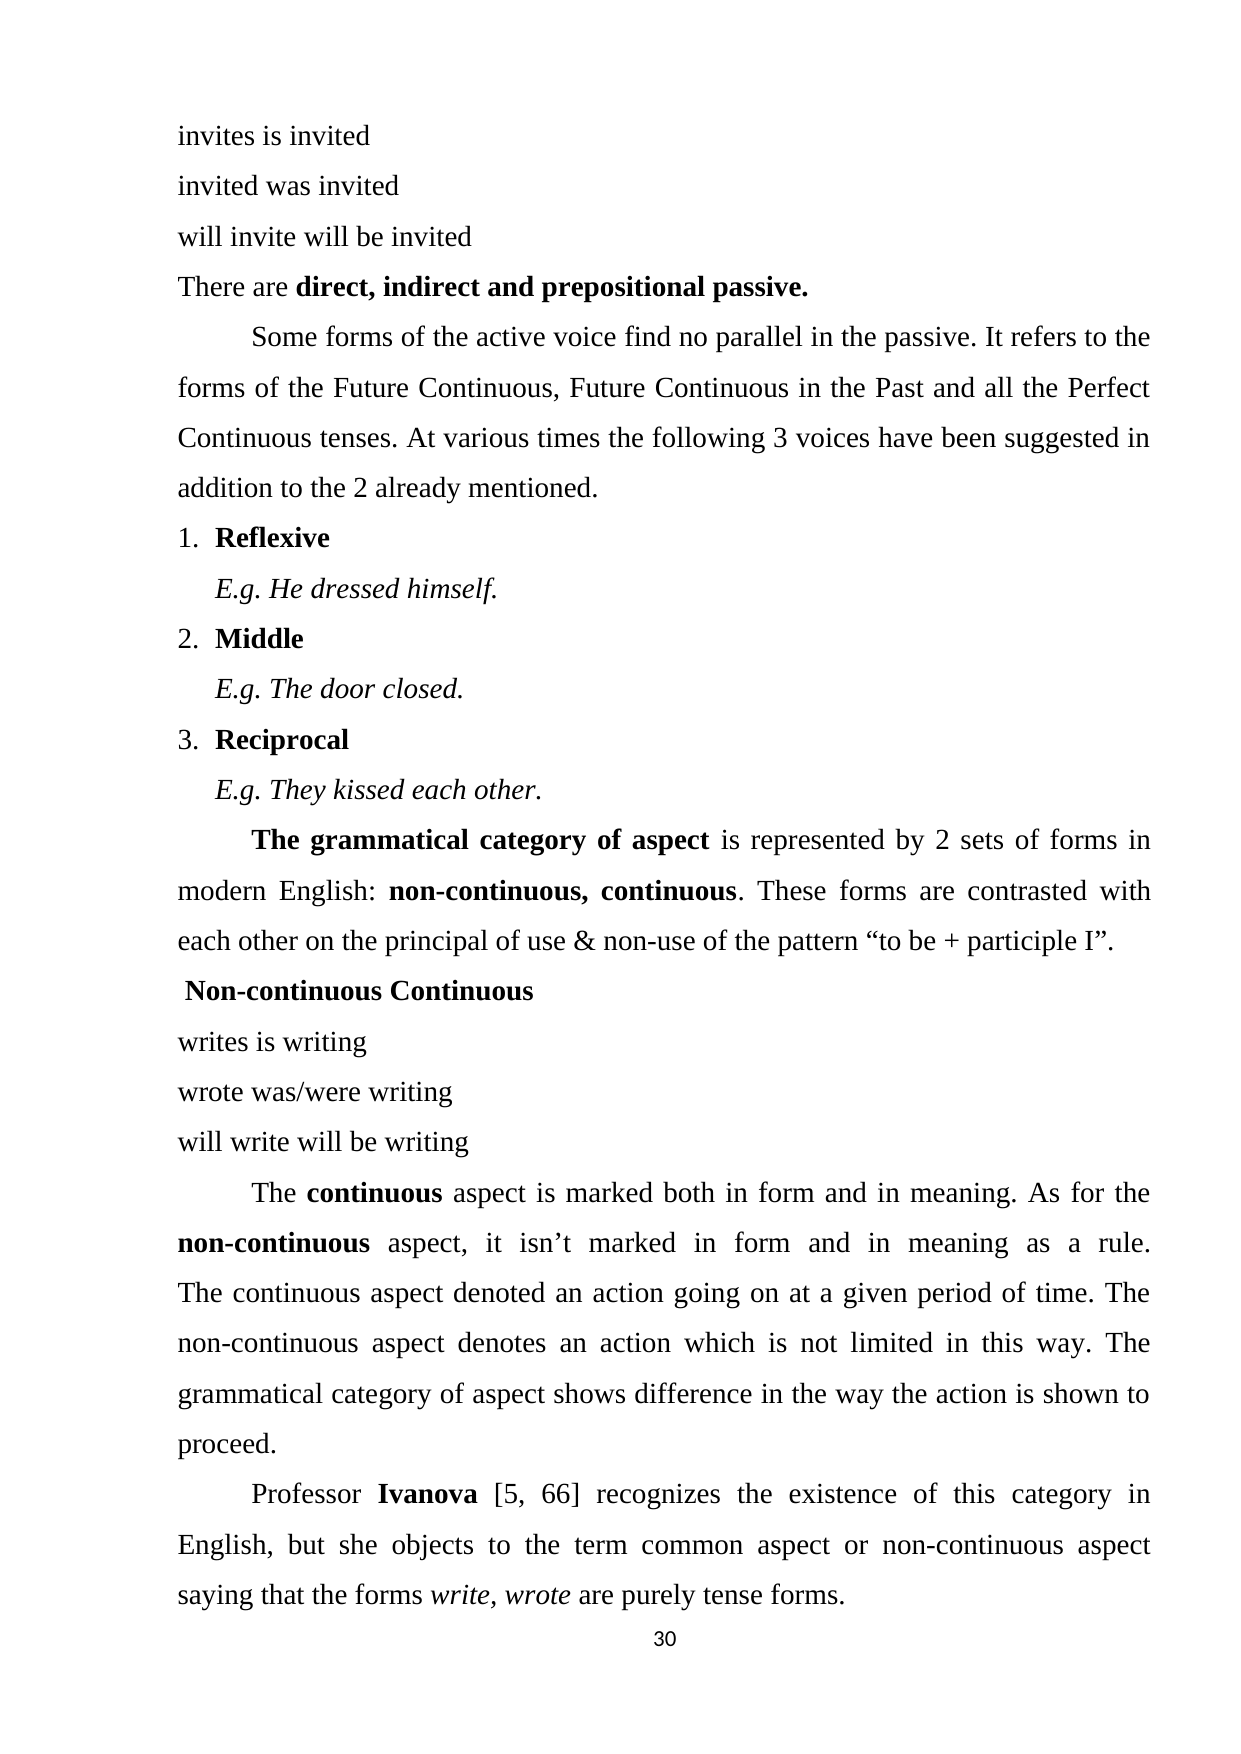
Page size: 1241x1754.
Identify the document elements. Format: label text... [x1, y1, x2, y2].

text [177, 118, 1152, 303]
text The grammatical category of aspect is represented by 2 sets of forms in modern English: non-continuous, continuous. These forms are contrasted with each other on the principal of use & non-use of the pattern “to be + participle I”. [177, 822, 1152, 957]
list Reflexive E.g. He dressed himself. [177, 521, 1152, 604]
text Some forms of the active voice find no parallel in the passive. It refers to the forms of the Future Continuous, Future Continuous in the Past and all the Perfect Continuous tenses. At various times the following 3 voices have been suggested in addition to the 2 already mentioned. [177, 319, 1152, 504]
text The continuous aspect is marked both in form and in meaning. As for the non-continuous aspect, it isn’t marked in form and in meaning as a rule. The continuous aspect denoted an action going on at a given period of time. The non-continuous aspect denotes an action which is not limited in this way. The grammatical category of aspect shows difference in the way the action is shown to proceed. [177, 1175, 1152, 1460]
text Non-continuous Continuous writes is writing wrote was/were writing will write will be writing [177, 973, 1152, 1158]
text Professor Ivanova [5, 66] recognizes the existence of this category in English, but she objects to the term common aspect or non-continuous aspect saying that the forms write, wrote are purely tense forms. [177, 1477, 1152, 1611]
list Middle E.g. The door closed. [177, 621, 1152, 705]
list Reciprocal E.g. They kissed each other. [177, 722, 1152, 806]
